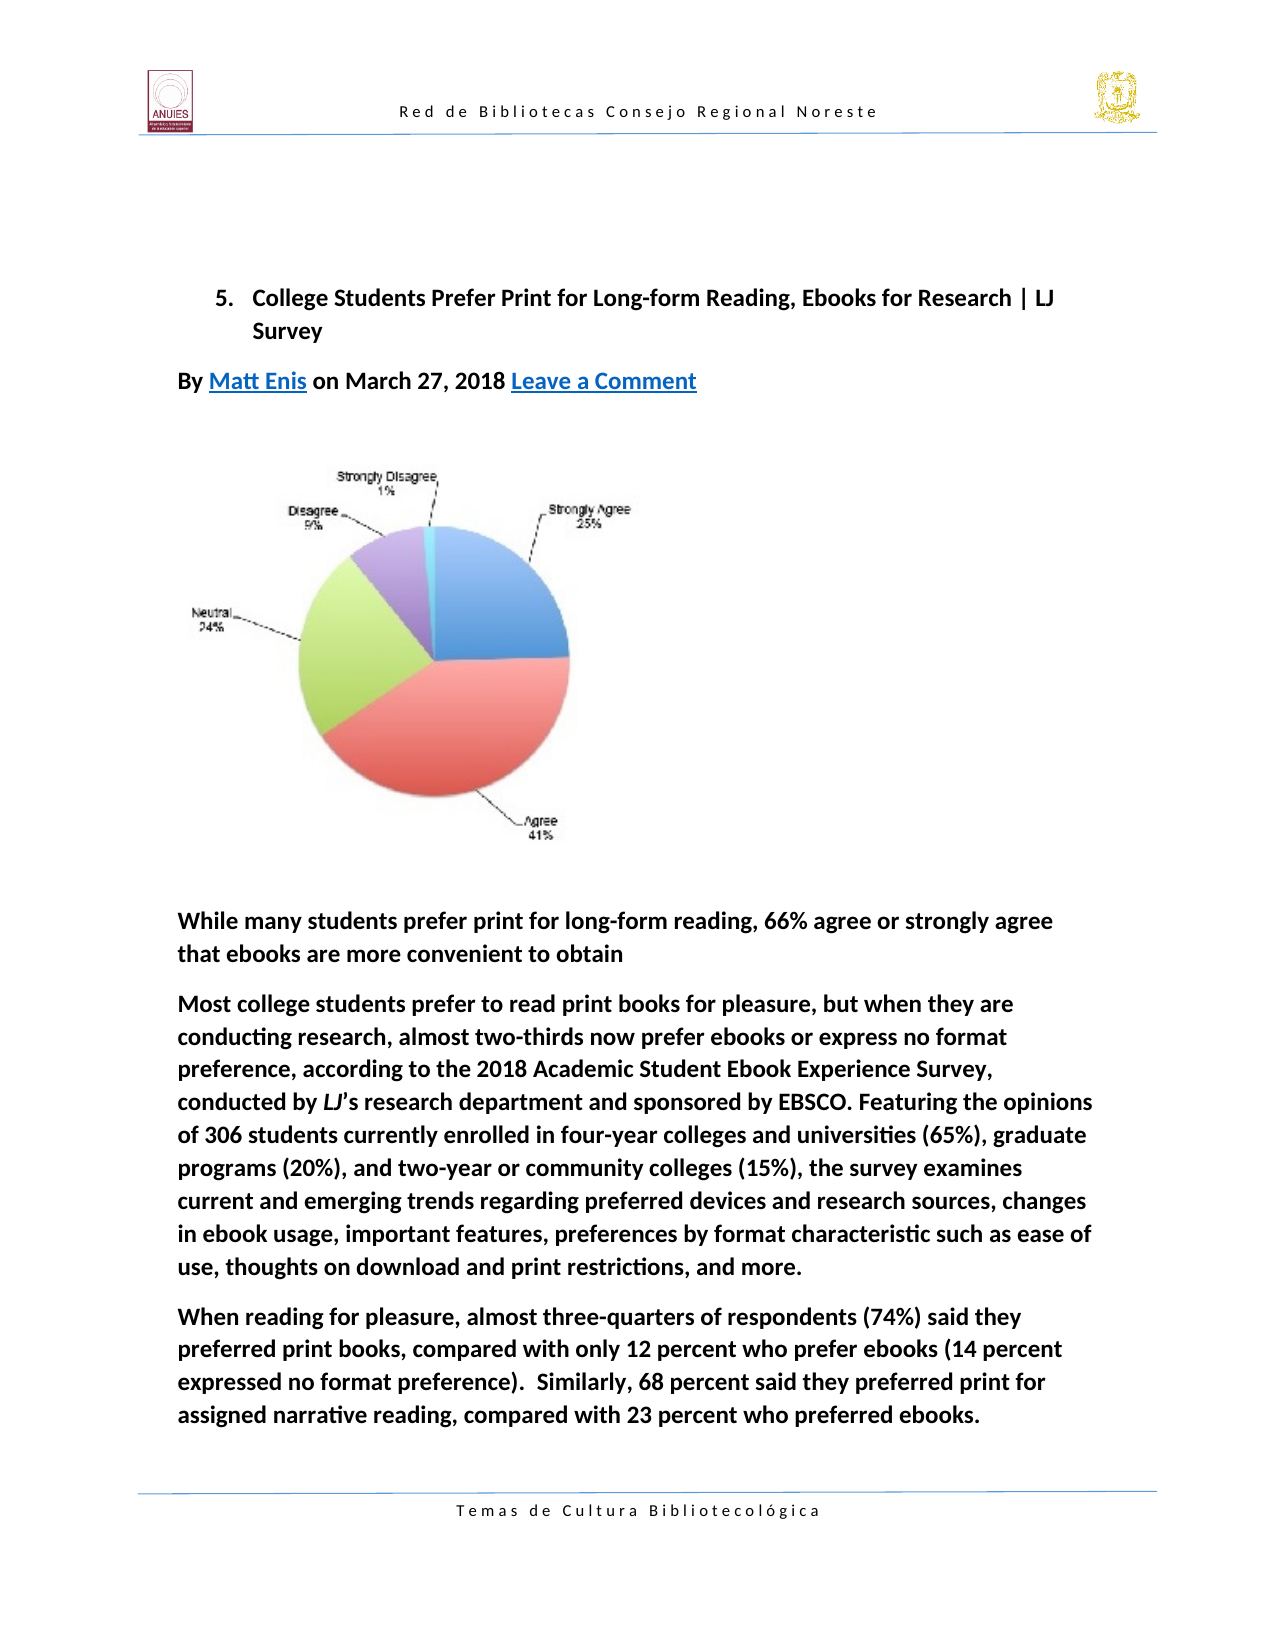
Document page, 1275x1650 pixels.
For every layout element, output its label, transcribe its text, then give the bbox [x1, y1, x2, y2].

picture [177, 414, 649, 887]
text By Matt Enis on March 27, 2018 Leave a Comment [177, 365, 1098, 396]
list College Students Prefer Print for Long-form Reading, Ebooks for Research | LJ Survey [215, 282, 1098, 346]
picture [138, 69, 202, 133]
text While many students prefer print for long-form reading, 66% agree or strongly agree that ebooks are more convenient to obtain [177, 905, 1098, 969]
text Most college students prefer to read print books for pleasure, but when they are conducting research, almost two-thirds now prefer ebooks or express no format preference, according to the 2018 Academic Student Ebook Experience Survey, conducted by LJ’s research department and sponsored by EBSCO. Featuring the opinions of 306 students currently enrolled in four-year colleges and universities (65%), graduate programs (20%), and two-year or community colleges (15%), the survey examines current and emerging trends regarding preferred devices and research sources, changes in ebook usage, important features, preferences by format characteristic such as ease of use, thoughts on download and print restrictions, and more. [177, 988, 1098, 1282]
picture [1092, 69, 1141, 125]
text When reading for pleasure, almost three-quarters of respondents (74%) said they preferred print books, compared with only 12 percent who prefer ebooks (14 percent expressed no format preference). Similarly, 68 percent said they preferred print for assigned narrative reading, compared with 23 percent who preferred ebooks. [177, 1301, 1098, 1430]
